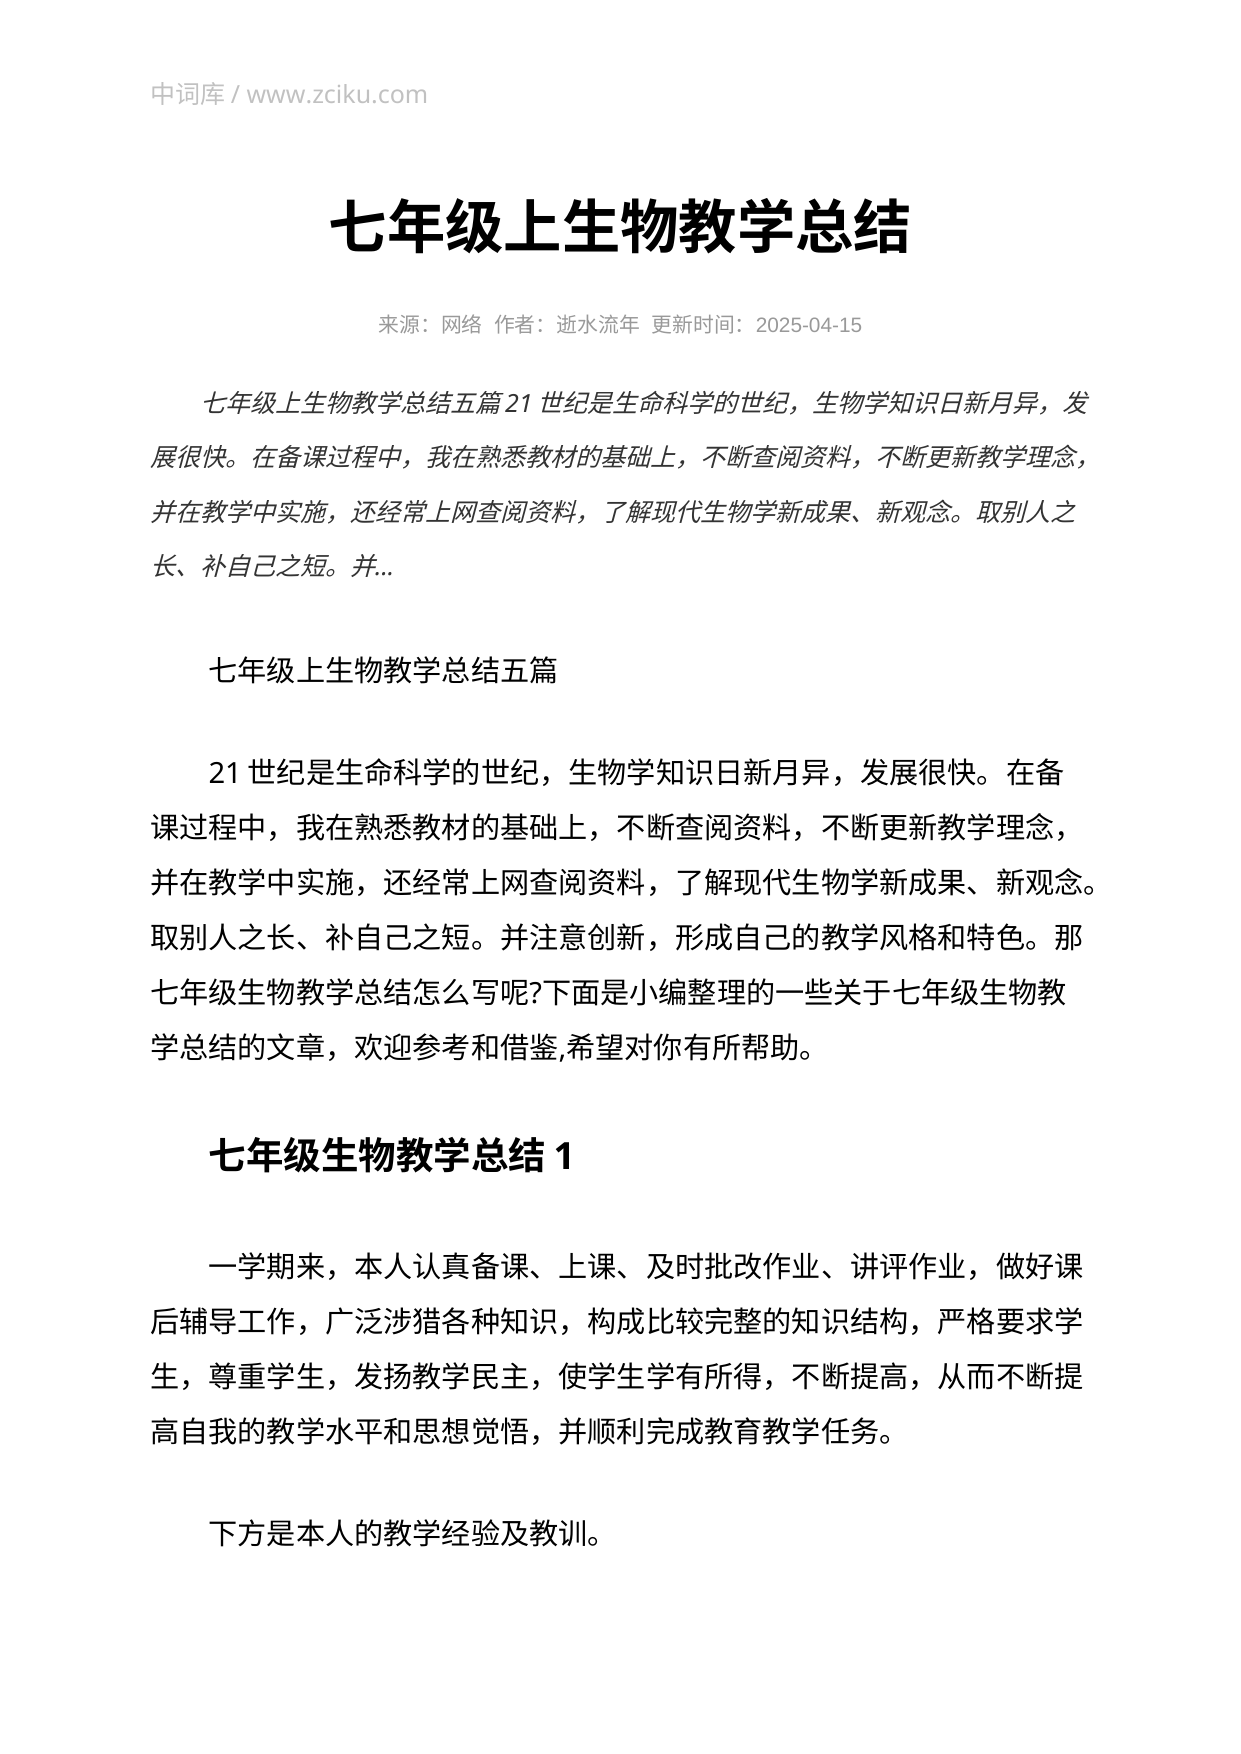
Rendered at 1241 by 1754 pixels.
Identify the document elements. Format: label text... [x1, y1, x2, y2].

text 七年级生物教学总结1 [150, 1126, 1090, 1181]
subtitle 七年级上生物教学总结 [150, 181, 1090, 266]
text 一学期来，本人认真备课、上课、及时批改作业、讲评作业，做好课后辅导工作，广泛涉猎各种知识，构成比较完整的知识结构，严格要求学生，尊重学生，发扬教学民主，使学生学有所得，不断提高，从而不断提高自我的教学水平和思想觉悟，并顺利完成教育教学任务。 [150, 1244, 1090, 1451]
text 下方是本人的教学经验及教训。 [150, 1510, 1090, 1553]
text 21世纪是生命科学的世纪，生物学知识日新月异，发展很快。在备课过程中，我在熟悉教材的基础上，不断查阅资料，不断更新教学理念，并在教学中实施，还经常上网查阅资料，了解现代生物学新成果、新观念。取别人之长、补自己之短。并注意创新，形成自己的教学风格和特色。那七年级生物教学总结怎么写呢?下面是小编整理的一些关于七年级生物教学总结的文章，欢迎参考和借鉴,希望对你有所帮助。 [150, 749, 1090, 1067]
text 来源：网络 作者：逝水流年 更新时间：2025-04-15 [150, 313, 1090, 337]
text 七年级上生物教学总结五篇21世纪是生命科学的世纪，生物学知识日新月异，发展很快。在备课过程中，我在熟悉教材的基础上，不断查阅资料，不断更新教学理念，并在教学中实施，还经常上网查阅资料，了解现代生物学新成果、新观念。取别人之长、补自己之短。并... [150, 383, 1090, 583]
text 七年级上生物教学总结五篇 [150, 648, 1090, 690]
